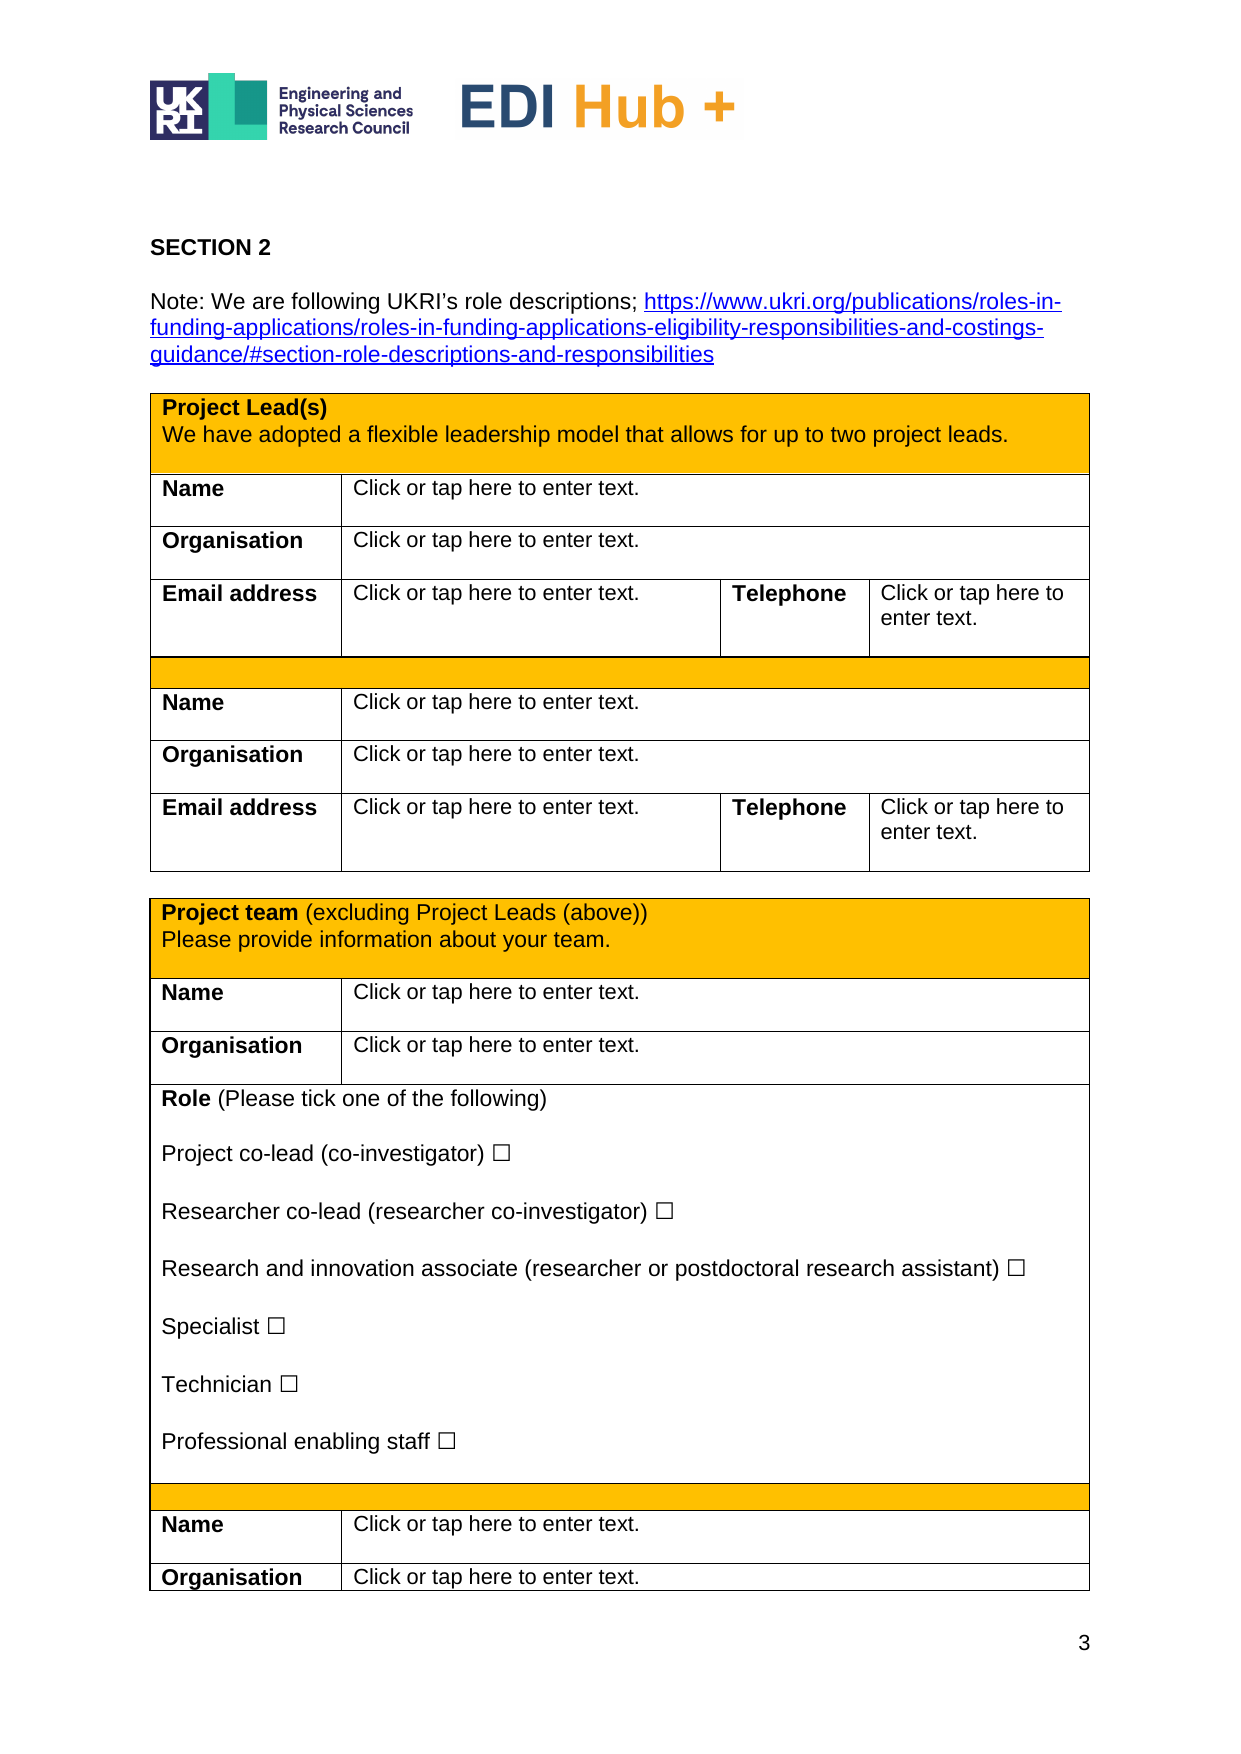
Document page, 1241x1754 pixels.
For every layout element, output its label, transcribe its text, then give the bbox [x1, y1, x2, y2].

picture [150, 73, 413, 140]
table_cell Name [151, 689, 341, 740]
table_cell Name [151, 475, 341, 526]
text Note: We are following UKRI’s role descriptions; https://www.ukri.org/publications/roles-in-funding-applications/roles-in-funding-applications-eligibility-responsibilities-and-costings-guidance/#section-role-descriptions-and-responsibilities [150, 288, 1090, 367]
table_cell Email address [151, 794, 341, 871]
table_cell [342, 979, 1089, 1031]
table_cell Telephone [721, 794, 869, 871]
table_cell [870, 794, 1089, 871]
table_cell [151, 658, 1089, 688]
table_cell Telephone [721, 580, 869, 656]
table_cell Organisation [151, 741, 341, 793]
table_cell [342, 475, 1089, 526]
table_cell [342, 1032, 1089, 1083]
table_cell Organisation [151, 527, 341, 579]
table_cell Name [151, 1511, 341, 1563]
table_cell [151, 1484, 1089, 1510]
table_cell [342, 689, 1089, 740]
picture [455, 78, 744, 140]
subtitle SECTION 2 [150, 234, 1090, 260]
table_header Project Lead(s) We have adopted a flexible leadership model that allows for up to two project leads. [151, 394, 1089, 473]
table_cell [342, 1511, 1089, 1563]
table_header Project team (excluding Project Leads (above)) Please provide information about your team. [151, 899, 1089, 978]
table_cell [870, 580, 1089, 656]
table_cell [151, 1085, 1089, 1483]
table_cell Email address [151, 580, 341, 656]
table_cell [342, 527, 1089, 579]
table_cell Organisation [151, 1032, 341, 1083]
table_cell [342, 741, 1089, 793]
table_cell [342, 1564, 1089, 1590]
table_cell Organisation [151, 1564, 341, 1590]
table_cell Name [151, 979, 341, 1031]
